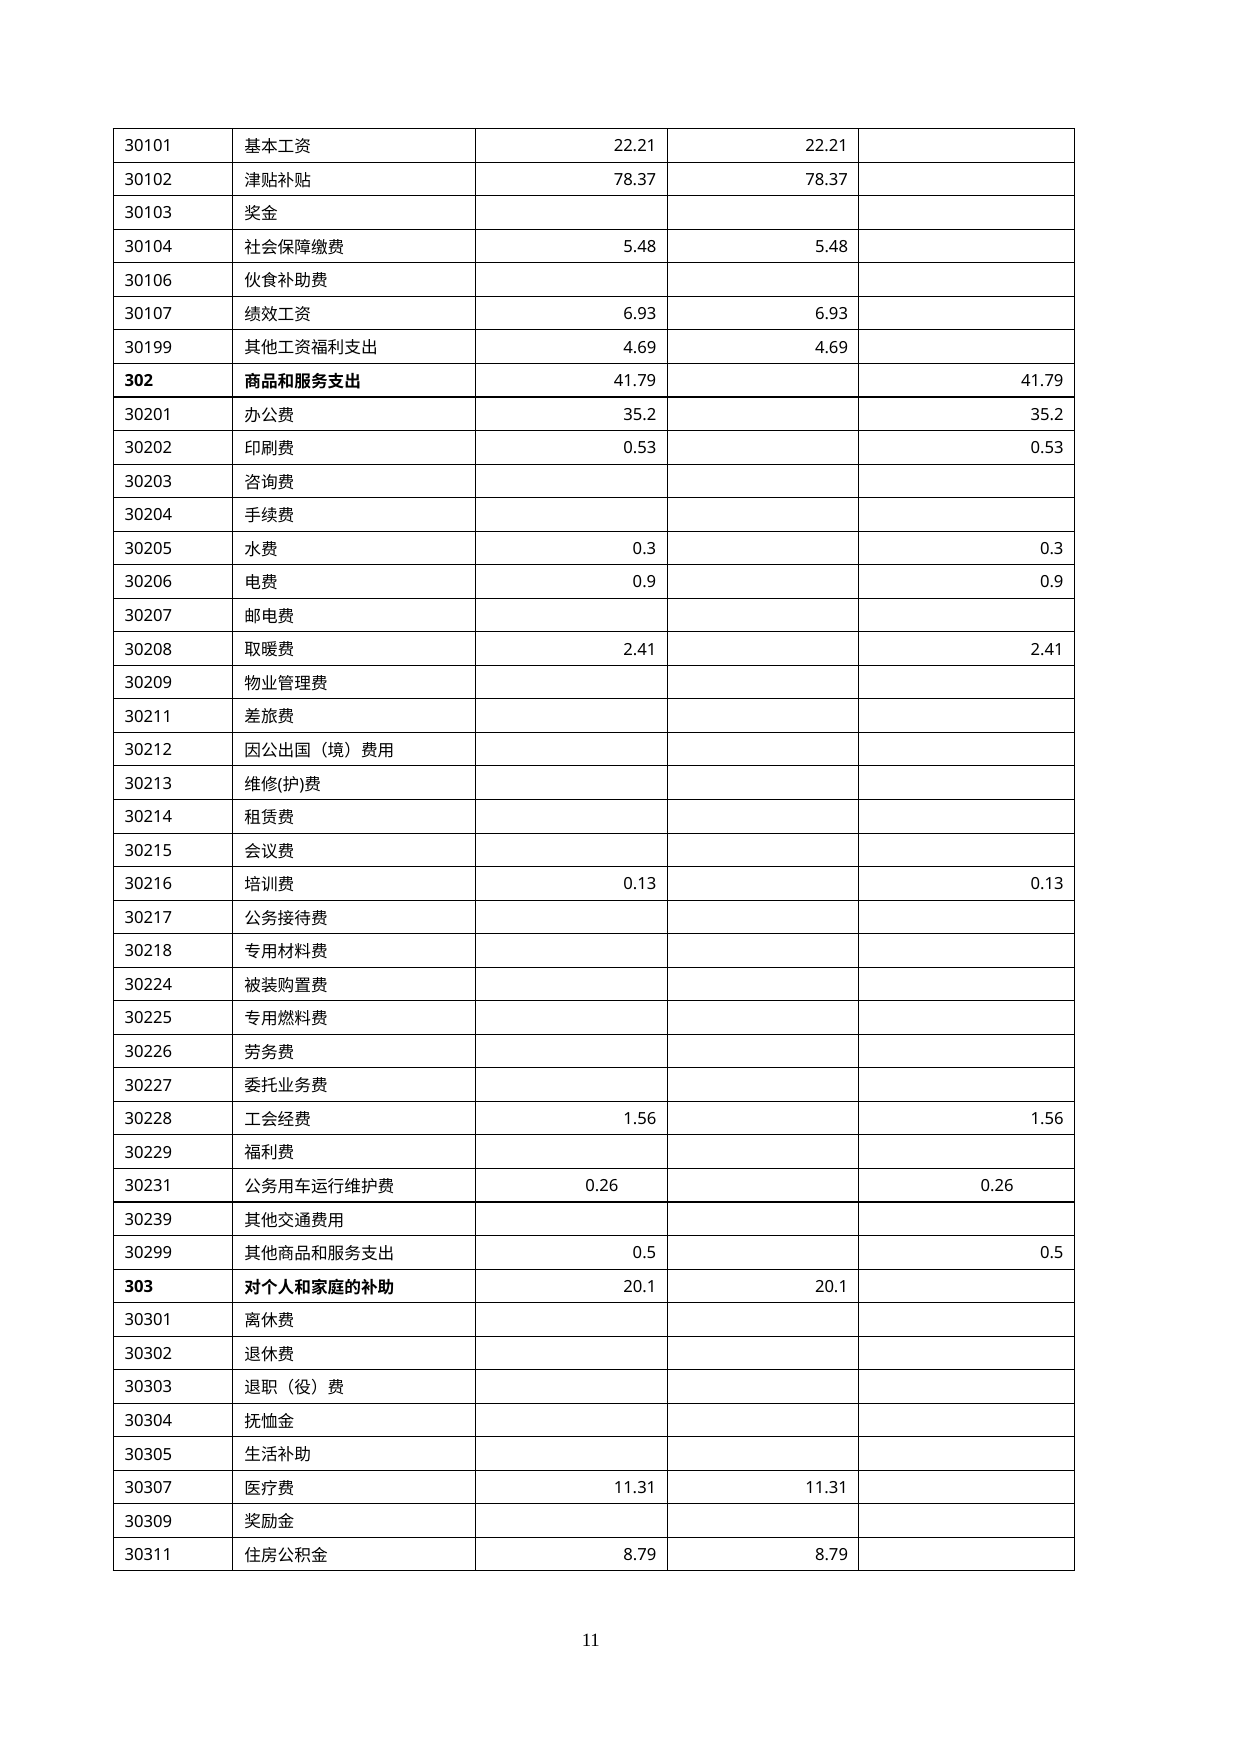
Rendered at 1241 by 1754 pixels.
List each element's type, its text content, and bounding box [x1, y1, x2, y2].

table_cell 其他商品和服务支出 [233, 1236, 475, 1268]
table_cell 22.21 [476, 129, 667, 162]
table_cell [668, 1303, 858, 1336]
table_cell 30307 [114, 1471, 232, 1503]
table_cell [859, 1303, 1074, 1336]
table_cell [859, 901, 1074, 933]
table_cell 30203 [114, 465, 232, 497]
table_cell 劳务费 [233, 1035, 475, 1067]
table_cell 30303 [114, 1370, 232, 1403]
table_cell 302 [114, 364, 232, 396]
table_cell [859, 230, 1074, 262]
table_cell [476, 1437, 667, 1470]
table_cell 0.53 [859, 431, 1074, 463]
table_cell [668, 1203, 858, 1235]
table_cell 30216 [114, 867, 232, 899]
table_cell 30301 [114, 1303, 232, 1336]
table_cell 30207 [114, 599, 232, 631]
table_cell [859, 934, 1074, 967]
table_cell 因公出国（境）费用 [233, 733, 475, 765]
table_cell [668, 901, 858, 933]
table_cell 30199 [114, 330, 232, 363]
table_cell 30311 [114, 1538, 232, 1570]
table_cell [668, 1169, 858, 1201]
table_cell [668, 431, 858, 463]
table_cell 6.93 [668, 297, 858, 329]
table_cell 公务接待费 [233, 901, 475, 933]
table_cell 奖金 [233, 196, 475, 229]
table_cell [668, 565, 858, 598]
table_cell 委托业务费 [233, 1068, 475, 1101]
table_cell [668, 532, 858, 564]
table_cell [476, 901, 667, 933]
table_cell 专用材料费 [233, 934, 475, 967]
table_cell 培训费 [233, 867, 475, 899]
table_cell [859, 163, 1074, 195]
table_cell [859, 1404, 1074, 1436]
table_cell 30208 [114, 632, 232, 665]
table_cell [859, 1471, 1074, 1503]
table_cell 35.2 [476, 398, 667, 430]
table_cell [476, 1035, 667, 1067]
table_cell 30226 [114, 1035, 232, 1067]
table_cell [668, 1370, 858, 1403]
table_cell 8.79 [668, 1538, 858, 1570]
table_cell 30205 [114, 532, 232, 564]
table_cell 维修(护)费 [233, 766, 475, 799]
table_cell 30218 [114, 934, 232, 967]
table_cell [668, 1001, 858, 1034]
table_cell [668, 1035, 858, 1067]
table_cell [859, 1035, 1074, 1067]
table_cell [859, 1270, 1074, 1302]
table_cell 30202 [114, 431, 232, 463]
table_cell 其他工资福利支出 [233, 330, 475, 363]
table_cell [668, 733, 858, 765]
table_cell [668, 1068, 858, 1101]
table_cell 30302 [114, 1337, 232, 1369]
table_cell [668, 867, 858, 899]
table_cell [859, 498, 1074, 531]
table_cell 30107 [114, 297, 232, 329]
table_cell [476, 666, 667, 698]
table_cell 78.37 [668, 163, 858, 195]
table_cell 30304 [114, 1404, 232, 1436]
table_cell [476, 934, 667, 967]
table_cell 30309 [114, 1504, 232, 1537]
table_cell 30212 [114, 733, 232, 765]
table_cell 5.48 [668, 230, 858, 262]
table_cell 其他交通费用 [233, 1203, 475, 1235]
table_cell 0.9 [859, 565, 1074, 598]
table_cell 0.13 [859, 867, 1074, 899]
table_cell [859, 297, 1074, 329]
table_cell [859, 666, 1074, 698]
table_cell [859, 1135, 1074, 1168]
table_cell 水费 [233, 532, 475, 564]
table_cell [476, 465, 667, 497]
table_cell [668, 498, 858, 531]
table_cell [476, 1337, 667, 1369]
table_cell 30229 [114, 1135, 232, 1168]
table_cell 取暖费 [233, 632, 475, 665]
table_cell 租赁费 [233, 800, 475, 832]
table_cell [859, 1538, 1074, 1570]
table_cell [476, 834, 667, 866]
table_cell 物业管理费 [233, 666, 475, 698]
table_cell [668, 1437, 858, 1470]
table_cell [476, 766, 667, 799]
table_cell 6.93 [476, 297, 667, 329]
table_cell [859, 129, 1074, 162]
table_cell 邮电费 [233, 599, 475, 631]
table_cell [476, 699, 667, 732]
table_cell [476, 263, 667, 296]
table_cell 0.13 [476, 867, 667, 899]
table_cell 工会经费 [233, 1102, 475, 1134]
table_cell [668, 263, 858, 296]
table_cell [668, 1504, 858, 1537]
table_cell [476, 196, 667, 229]
table_cell [668, 968, 858, 1000]
table_cell 41.79 [859, 364, 1074, 396]
table_cell 0.26 [476, 1169, 667, 1201]
table_cell 4.69 [668, 330, 858, 363]
table_cell 30214 [114, 800, 232, 832]
table_cell 30239 [114, 1203, 232, 1235]
table_cell [668, 1102, 858, 1134]
table_cell 0.26 [859, 1169, 1074, 1201]
table_cell [668, 800, 858, 832]
table_cell 22.21 [668, 129, 858, 162]
table_cell [476, 1203, 667, 1235]
table_cell [859, 263, 1074, 296]
table_cell 0.53 [476, 431, 667, 463]
table_cell 30228 [114, 1102, 232, 1134]
table_cell [476, 1370, 667, 1403]
table_cell [476, 1135, 667, 1168]
table_cell 30231 [114, 1169, 232, 1201]
table_cell [859, 733, 1074, 765]
table_cell [859, 1337, 1074, 1369]
table_cell [859, 800, 1074, 832]
table_cell 4.69 [476, 330, 667, 363]
table_cell [668, 196, 858, 229]
table_cell 30211 [114, 699, 232, 732]
table_cell [668, 1135, 858, 1168]
table_cell 35.2 [859, 398, 1074, 430]
table_cell 30106 [114, 263, 232, 296]
table_cell [668, 1236, 858, 1268]
table_cell [668, 632, 858, 665]
table_cell 0.3 [476, 532, 667, 564]
table_cell [668, 1337, 858, 1369]
table_cell 30102 [114, 163, 232, 195]
table_cell 基本工资 [233, 129, 475, 162]
table_cell 奖励金 [233, 1504, 475, 1537]
table_cell 30224 [114, 968, 232, 1000]
table_cell 30104 [114, 230, 232, 262]
table_cell [668, 834, 858, 866]
table_cell 30217 [114, 901, 232, 933]
table_cell [859, 599, 1074, 631]
table_cell 30213 [114, 766, 232, 799]
table_cell [476, 498, 667, 531]
table_cell 电费 [233, 565, 475, 598]
table_cell 41.79 [476, 364, 667, 396]
table_cell [859, 968, 1074, 1000]
table_cell 商品和服务支出 [233, 364, 475, 396]
table_cell 20.1 [668, 1270, 858, 1302]
table_cell 抚恤金 [233, 1404, 475, 1436]
table_cell 0.5 [859, 1236, 1074, 1268]
table_cell 津贴补贴 [233, 163, 475, 195]
table_cell [476, 1404, 667, 1436]
table_cell 退职（役）费 [233, 1370, 475, 1403]
table_cell 30204 [114, 498, 232, 531]
table_cell [668, 364, 858, 396]
table_cell 30101 [114, 129, 232, 162]
table_cell [476, 1303, 667, 1336]
table_cell 差旅费 [233, 699, 475, 732]
table_cell [859, 1068, 1074, 1101]
table_cell 伙食补助费 [233, 263, 475, 296]
table_cell [859, 330, 1074, 363]
table_cell [476, 800, 667, 832]
table_cell [859, 1203, 1074, 1235]
table_cell 5.48 [476, 230, 667, 262]
table_cell 8.79 [476, 1538, 667, 1570]
table_cell [476, 599, 667, 631]
table_cell 30206 [114, 565, 232, 598]
table_cell [859, 766, 1074, 799]
table_cell 11.31 [668, 1471, 858, 1503]
table_cell 30103 [114, 196, 232, 229]
table_cell 1.56 [476, 1102, 667, 1134]
table_cell 30227 [114, 1068, 232, 1101]
table_cell 30209 [114, 666, 232, 698]
table_cell 303 [114, 1270, 232, 1302]
table_cell 0.5 [476, 1236, 667, 1268]
table_cell [668, 465, 858, 497]
table_cell 社会保障缴费 [233, 230, 475, 262]
table_cell 福利费 [233, 1135, 475, 1168]
table_cell 30225 [114, 1001, 232, 1034]
table_cell [476, 1504, 667, 1537]
table_cell [859, 1504, 1074, 1537]
table_cell [476, 968, 667, 1000]
table_cell 医疗费 [233, 1471, 475, 1503]
table_cell [859, 196, 1074, 229]
table_cell 办公费 [233, 398, 475, 430]
table_cell [668, 1404, 858, 1436]
table_cell 退休费 [233, 1337, 475, 1369]
table_cell [668, 599, 858, 631]
table_cell [859, 465, 1074, 497]
table_cell [476, 1001, 667, 1034]
table_cell 2.41 [476, 632, 667, 665]
table_cell 被装购置费 [233, 968, 475, 1000]
table_cell 30201 [114, 398, 232, 430]
table_cell [859, 1001, 1074, 1034]
table_cell 绩效工资 [233, 297, 475, 329]
table_cell [668, 666, 858, 698]
table_cell 咨询费 [233, 465, 475, 497]
table_cell 公务用车运行维护费 [233, 1169, 475, 1201]
table_cell [859, 1370, 1074, 1403]
table_cell 2.41 [859, 632, 1074, 665]
table_cell 78.37 [476, 163, 667, 195]
table_cell 专用燃料费 [233, 1001, 475, 1034]
table_cell 0.3 [859, 532, 1074, 564]
table_cell 住房公积金 [233, 1538, 475, 1570]
table_cell 手续费 [233, 498, 475, 531]
table_cell 30215 [114, 834, 232, 866]
table_cell 印刷费 [233, 431, 475, 463]
table_cell 20.1 [476, 1270, 667, 1302]
table_cell 会议费 [233, 834, 475, 866]
table_cell [859, 834, 1074, 866]
table_cell 生活补助 [233, 1437, 475, 1470]
table_cell [476, 733, 667, 765]
table_cell 0.9 [476, 565, 667, 598]
table_cell 30299 [114, 1236, 232, 1268]
table_cell [476, 1068, 667, 1101]
table_cell [668, 699, 858, 732]
table_cell 11.31 [476, 1471, 667, 1503]
table_cell 对个人和家庭的补助 [233, 1270, 475, 1302]
table_cell [668, 766, 858, 799]
table_cell [859, 1437, 1074, 1470]
table_cell 离休费 [233, 1303, 475, 1336]
table_cell 30305 [114, 1437, 232, 1470]
table_cell [668, 934, 858, 967]
table_cell [859, 699, 1074, 732]
table_cell 1.56 [859, 1102, 1074, 1134]
table_cell [668, 398, 858, 430]
